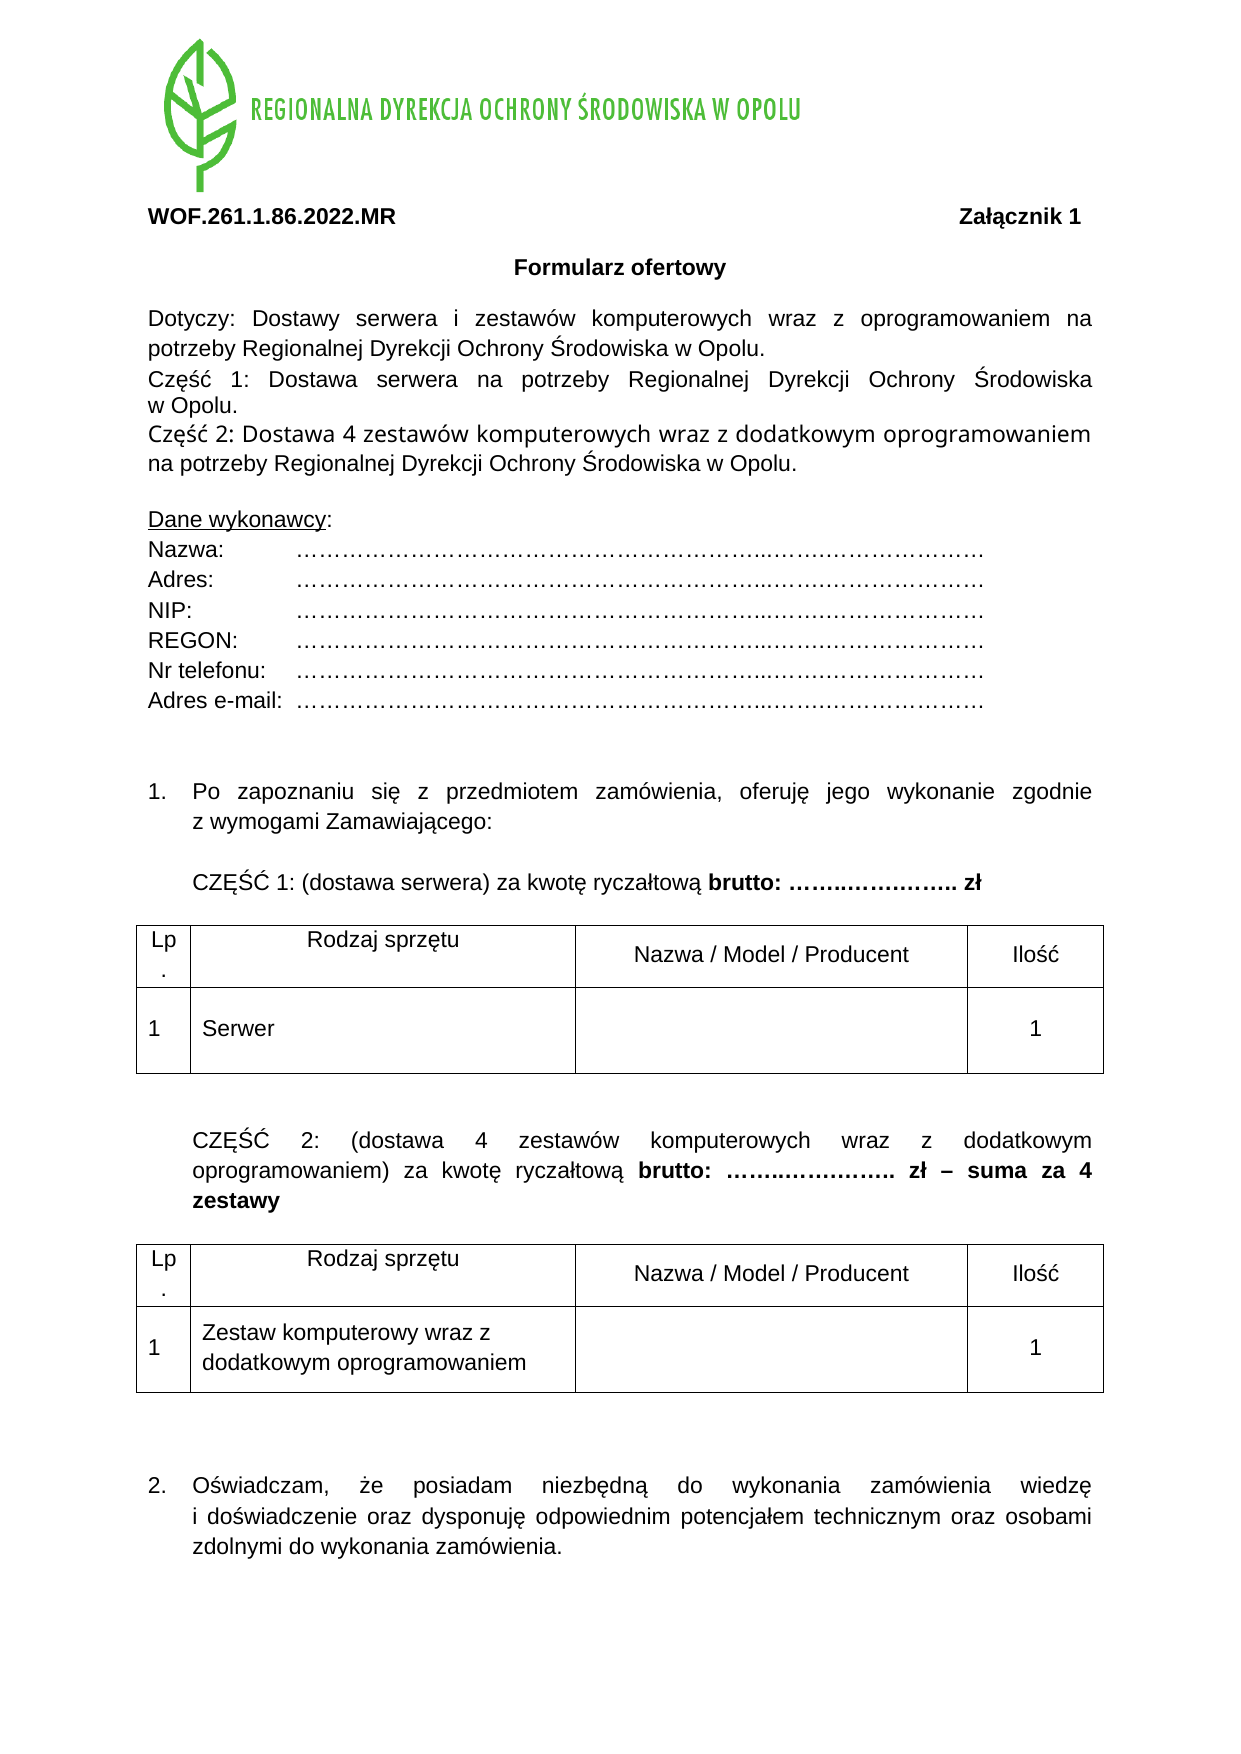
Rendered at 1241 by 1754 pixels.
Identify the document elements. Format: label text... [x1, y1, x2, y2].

table_header Rodzaj sprzętu [191, 1245, 575, 1306]
text Część 2: Dostawa 4 zestawów komputerowych wraz z dodatkowym oprogramowaniem na potrzeby Regionalnej Dyrekcji Ochrony Środowiska w Opolu. [148, 418, 1093, 476]
table_cell 1 [968, 1307, 1103, 1392]
table_cell 1 [137, 988, 190, 1073]
table_header Ilość [968, 926, 1103, 987]
table_header Nazwa / Model / Producent [576, 926, 967, 987]
text Adres: ……………………………………………………...…….………………… [148, 566, 1093, 593]
table_cell [576, 1307, 967, 1392]
text WOF.261.1.86.2022.MR Załącznik 1 [148, 203, 1093, 229]
text Część 1: Dostawa serwera na potrzeby Regionalnej Dyrekcji Ochrony Środowiska w Opolu. [148, 366, 1093, 418]
table_header Lp. [137, 1245, 190, 1306]
table_cell Zestaw komputerowy wraz z dodatkowym oprogramowaniem [191, 1307, 575, 1392]
text Dane wykonawcy: [148, 506, 1093, 532]
text Nr telefonu: ……………………………………………………...…….………………… [148, 657, 1093, 683]
text REGON: ……………………………………………………...…….………………… [148, 627, 1093, 653]
list CZĘŚĆ 1: (dostawa serwera) za kwotę ryczałtową brutto: ……..…….…….. zł [192, 868, 1093, 895]
table_cell Serwer [191, 988, 575, 1073]
table_cell 1 [137, 1307, 190, 1392]
table_header Ilość [968, 1245, 1103, 1306]
text Nazwa: ……………………………………………………...…….………………… [148, 536, 1093, 563]
text Formularz ofertowy [148, 254, 1093, 280]
table_header Rodzaj sprzętu [191, 926, 575, 987]
text NIP: ……………………………………………………...…….………………… [148, 597, 1093, 623]
table_header Nazwa / Model / Producent [576, 1245, 967, 1306]
table_cell 1 [968, 988, 1103, 1073]
list Po zapoznaniu się z przedmiotem zamówienia, oferuję jego wykonanie zgodnie z wymogami Zamawiającego: [148, 778, 1093, 834]
table_cell [576, 988, 967, 1073]
table_header Lp. [137, 926, 190, 987]
text Dotyczy: Dostawy serwera i zestawów komputerowych wraz z oprogramowaniem na potrzeby Regionalnej Dyrekcji Ochrony Środowiska w Opolu. [148, 305, 1093, 362]
list CZĘŚĆ 2: (dostawa 4 zestawów komputerowych wraz z dodatkowym oprogramowaniem) za kwotę ryczałtową brutto: ……..…….…….. zł – suma za 4 zestawy [192, 1127, 1093, 1214]
text Adres e-mail: ……………………………………………………...…….………………… [148, 687, 1093, 714]
picture [147, 29, 818, 203]
list Oświadczam, że posiadam niezbędną do wykonania zamówienia wiedzę i doświadczenie oraz dysponuję odpowiednim potencjałem technicznym oraz osobami zdolnymi do wykonania zamówienia. [148, 1472, 1093, 1559]
